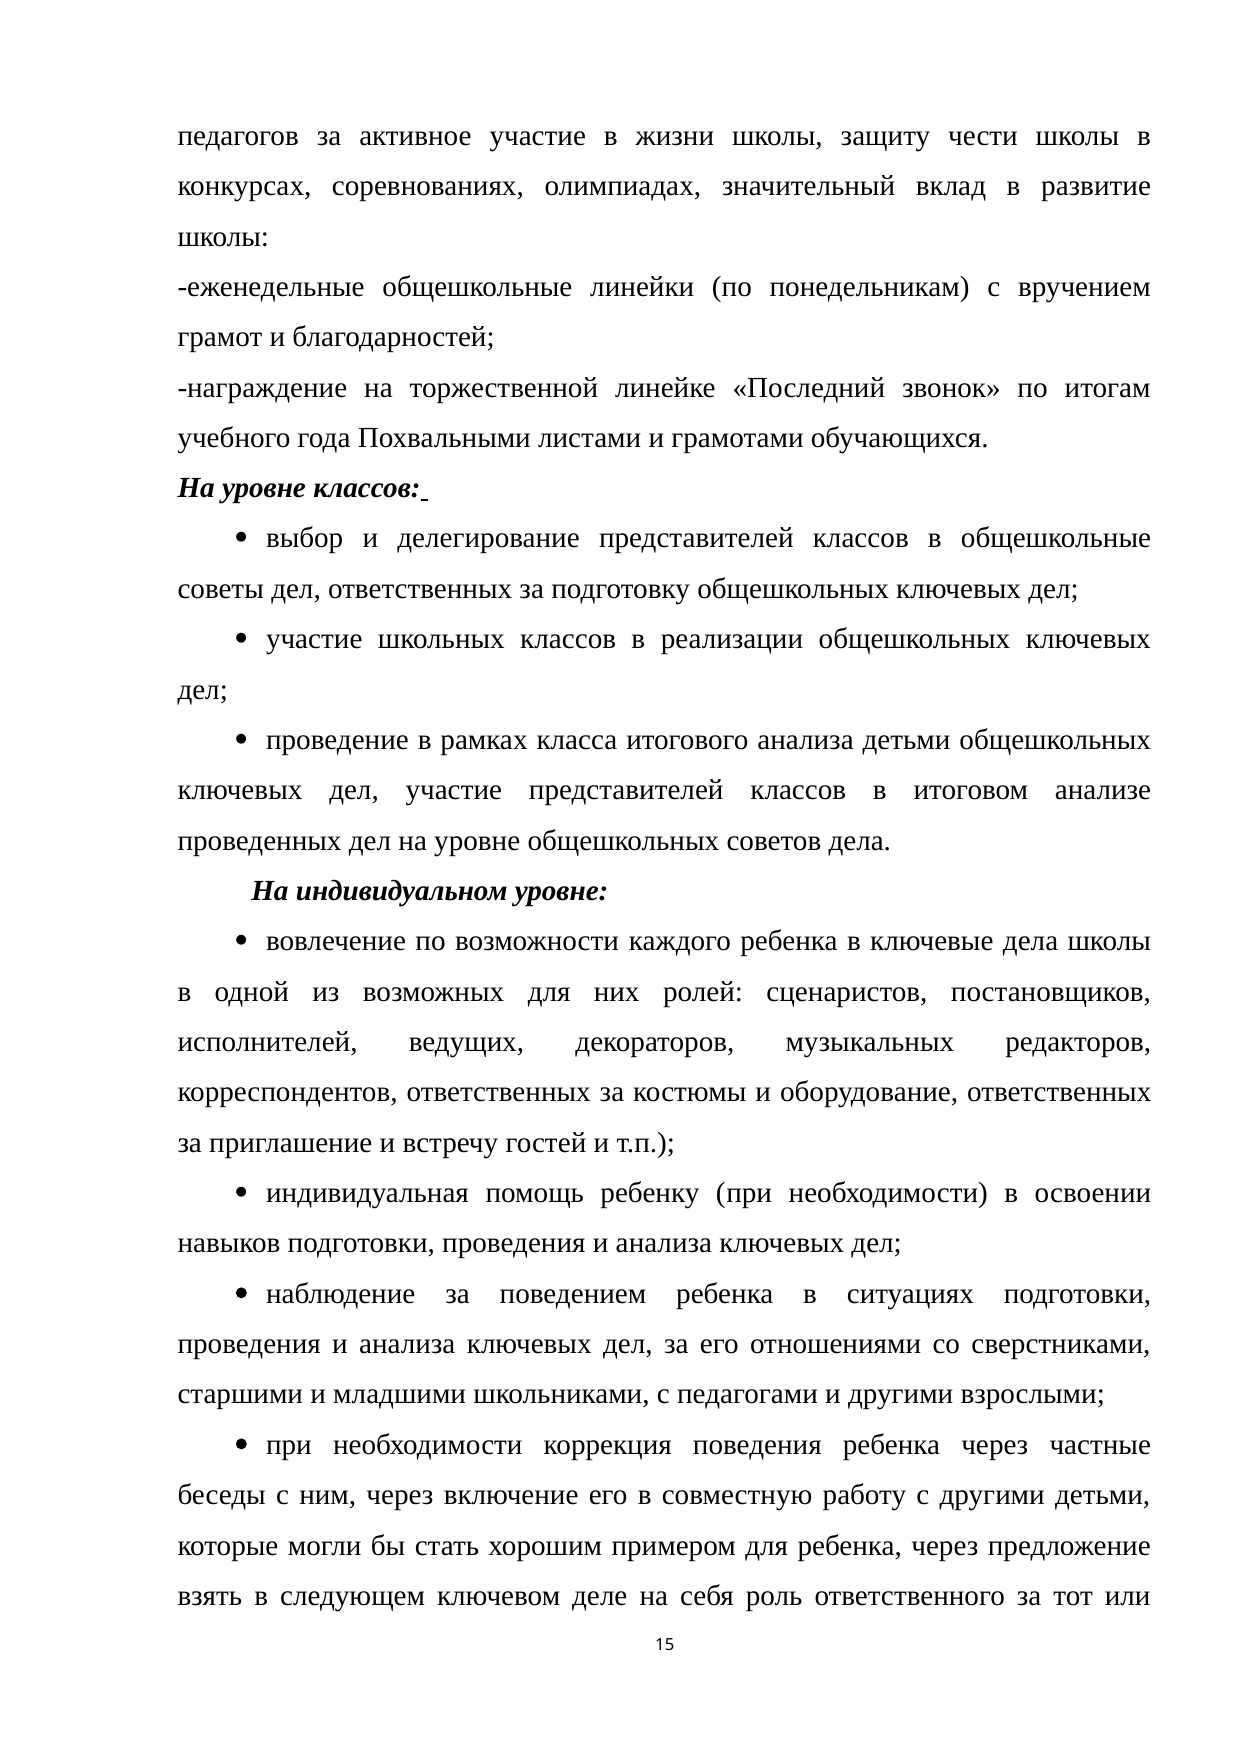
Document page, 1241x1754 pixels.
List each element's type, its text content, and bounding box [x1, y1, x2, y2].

text -награждение на торжественной линейке «Последний звонок» по итогам учебного года Похвальными листами и грамотами обучающихся. [177, 370, 1152, 453]
list проведение в рамках класса итогового анализа детьми общешкольных ключевых дел, участие представителей классов в итоговом анализе проведенных дел на уровне общешкольных советов дела. [177, 722, 1152, 856]
list наблюдение за поведением ребенка в ситуациях подготовки, проведения и анализа ключевых дел, за его отношениями со сверстниками, старшими и младшими школьниками, с педагогами и другими взрослыми; [177, 1276, 1152, 1410]
list выбор и делегирование представителей классов в общешкольные советы дел, ответственных за подготовку общешкольных ключевых дел; [177, 521, 1152, 604]
list индивидуальная помощь ребенку (при необходимости) в освоении навыков подготовки, проведения и анализа ключевых дел; [177, 1175, 1152, 1259]
text На уровне классов: [177, 470, 1152, 504]
text -еженедельные общешкольные линейки (по понедельникам) с вручением грамот и благодарностей; [177, 269, 1152, 353]
text На индивидуальном уровне: [177, 873, 1152, 907]
list вовлечение по возможности каждого ребенка в ключевые дела школы в одной из возможных для них ролей: сценаристов, постановщиков, исполнителей, ведущих, декораторов, музыкальных редакторов, корреспондентов, ответственных за костюмы и оборудование, ответственных за приглашение и встречу гостей и т.п.); [177, 923, 1152, 1158]
list участие школьных классов в реализации общешкольных ключевых дел; [177, 621, 1152, 705]
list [177, 1427, 1152, 1611]
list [177, 118, 1152, 252]
